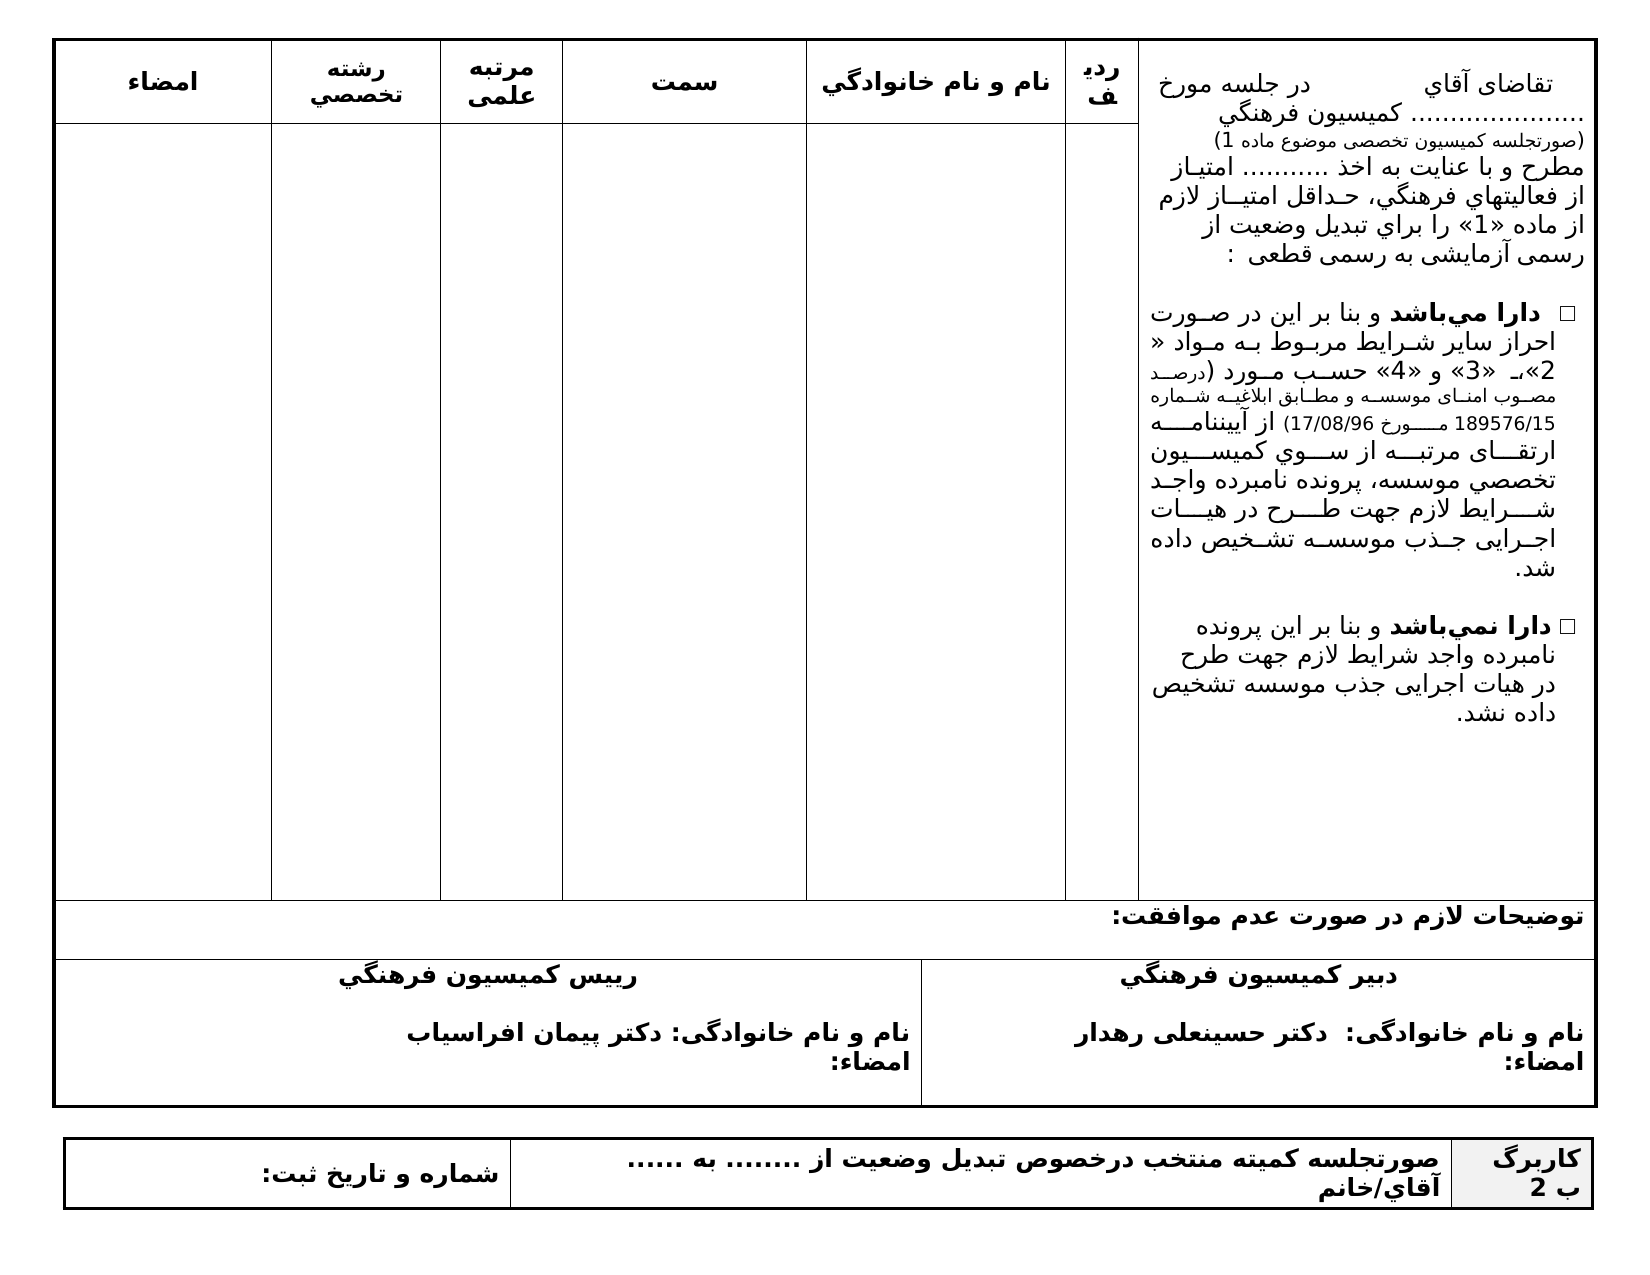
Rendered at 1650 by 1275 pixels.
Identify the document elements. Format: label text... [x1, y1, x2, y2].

table_header تقاضای آقاي در جلسه مورخ ...................... کمیسیون فرهنگي (صورتجلسه کمیسیون تخصصی موضوع ماده 1) مطرح و با عنايت به اخذ ........... امتیـاز از فعاليتهاي فرهنگي، حـداقل امتيــاز لازم از ماده «1» را براي تبدیل وضعیت از رسمی آزمایشی به رسمی قطعی : □ دارا مي‌باشد و بنا بر اين در صورت احراز ساير شرايط مربوط به مواد «2»، «3» و «4» حسب مورد (درصد مصوب امنای موسسه و مطابق ابلاغیه شماره 189576/15 مورخ 17/08/96) از آییننامه ارتقای مرتبه از سوي كميسيون تخصصي موسسه، پرونده نامبرده واجد شرايط لازم جهت طرح در هیات اجرایی جذب موسسه تشخيص داده شد. □ دارا نمي‌باشد و بنا بر اين پرونده نامبرده واجد شرايط لازم جهت طرح در هیات اجرایی جذب موسسه تشخيص داده نشد. [1139, 41, 1594, 900]
table_cell [807, 124, 1065, 900]
table_header سمت [563, 41, 806, 123]
table_cell توضیحات لازم در صورت عدم موافقت: [56, 901, 1594, 959]
table_header مرتبه علمی [441, 41, 562, 123]
table_cell [441, 124, 562, 900]
table_cell [1066, 124, 1138, 900]
table_cell رييس کمیسیون فرهنگي نام و نام خانوادگی: دکتر پیمان افراسیاب امضاء: [56, 960, 921, 1105]
table_header ردیف [1066, 41, 1138, 123]
table_header رشته تخصصي [272, 41, 440, 123]
table_header شماره و تاريخ ثبت: [66, 1140, 510, 1207]
table_header امضاء [56, 41, 271, 123]
table_cell دبير کمیسیون فرهنگي نام و نام خانوادگی: دکتر حسینعلی رهدار امضاء: [922, 960, 1594, 1105]
table_header كاربرگ ب 2 [1452, 1140, 1591, 1207]
table_cell [563, 124, 806, 900]
table_header صورتجلسه كميته منتخب درخصوص تبدیل وضعیت از ........ به ...... آقاي/خانم [511, 1140, 1451, 1207]
table_header نام و نام خانوادگي [807, 41, 1065, 123]
table_cell [272, 124, 440, 900]
table_cell [56, 124, 271, 900]
